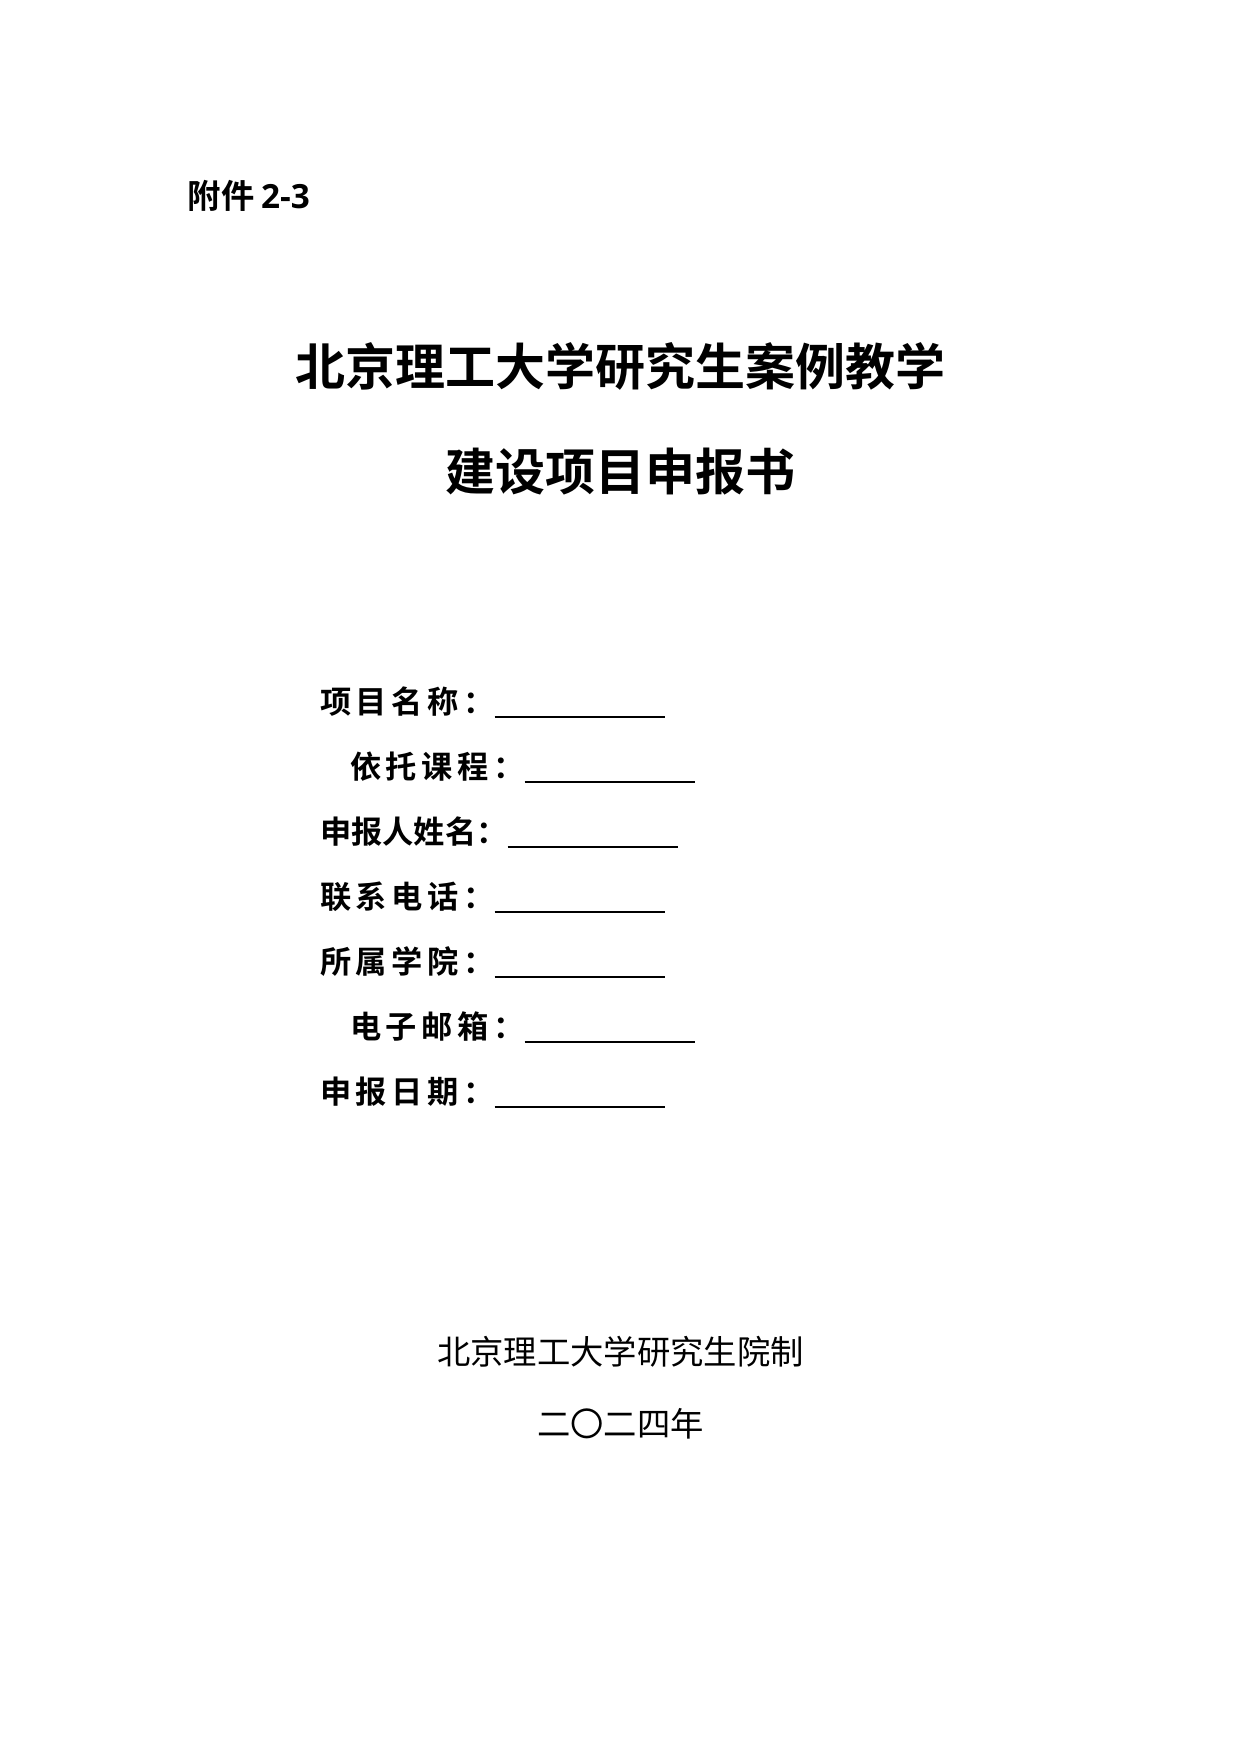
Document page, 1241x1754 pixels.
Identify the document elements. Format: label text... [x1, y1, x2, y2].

text 二〇二四年 [187, 1389, 1053, 1454]
text 北京理工大学研究生院制 [187, 1317, 1053, 1382]
text 所属学院： [187, 927, 1053, 992]
text 附件2-3 [187, 162, 1053, 227]
text 北京理工大学研究生案例教学 [187, 328, 1053, 400]
text 申报日期： [187, 1057, 1053, 1122]
text 联系电话： [187, 862, 1053, 927]
text 申报人姓名： [187, 797, 1053, 862]
text 电子邮箱： [187, 992, 1053, 1057]
text 项目名称： [187, 667, 1053, 732]
text 依托课程： [187, 732, 1053, 797]
text 建设项目申报书 [187, 432, 1053, 505]
